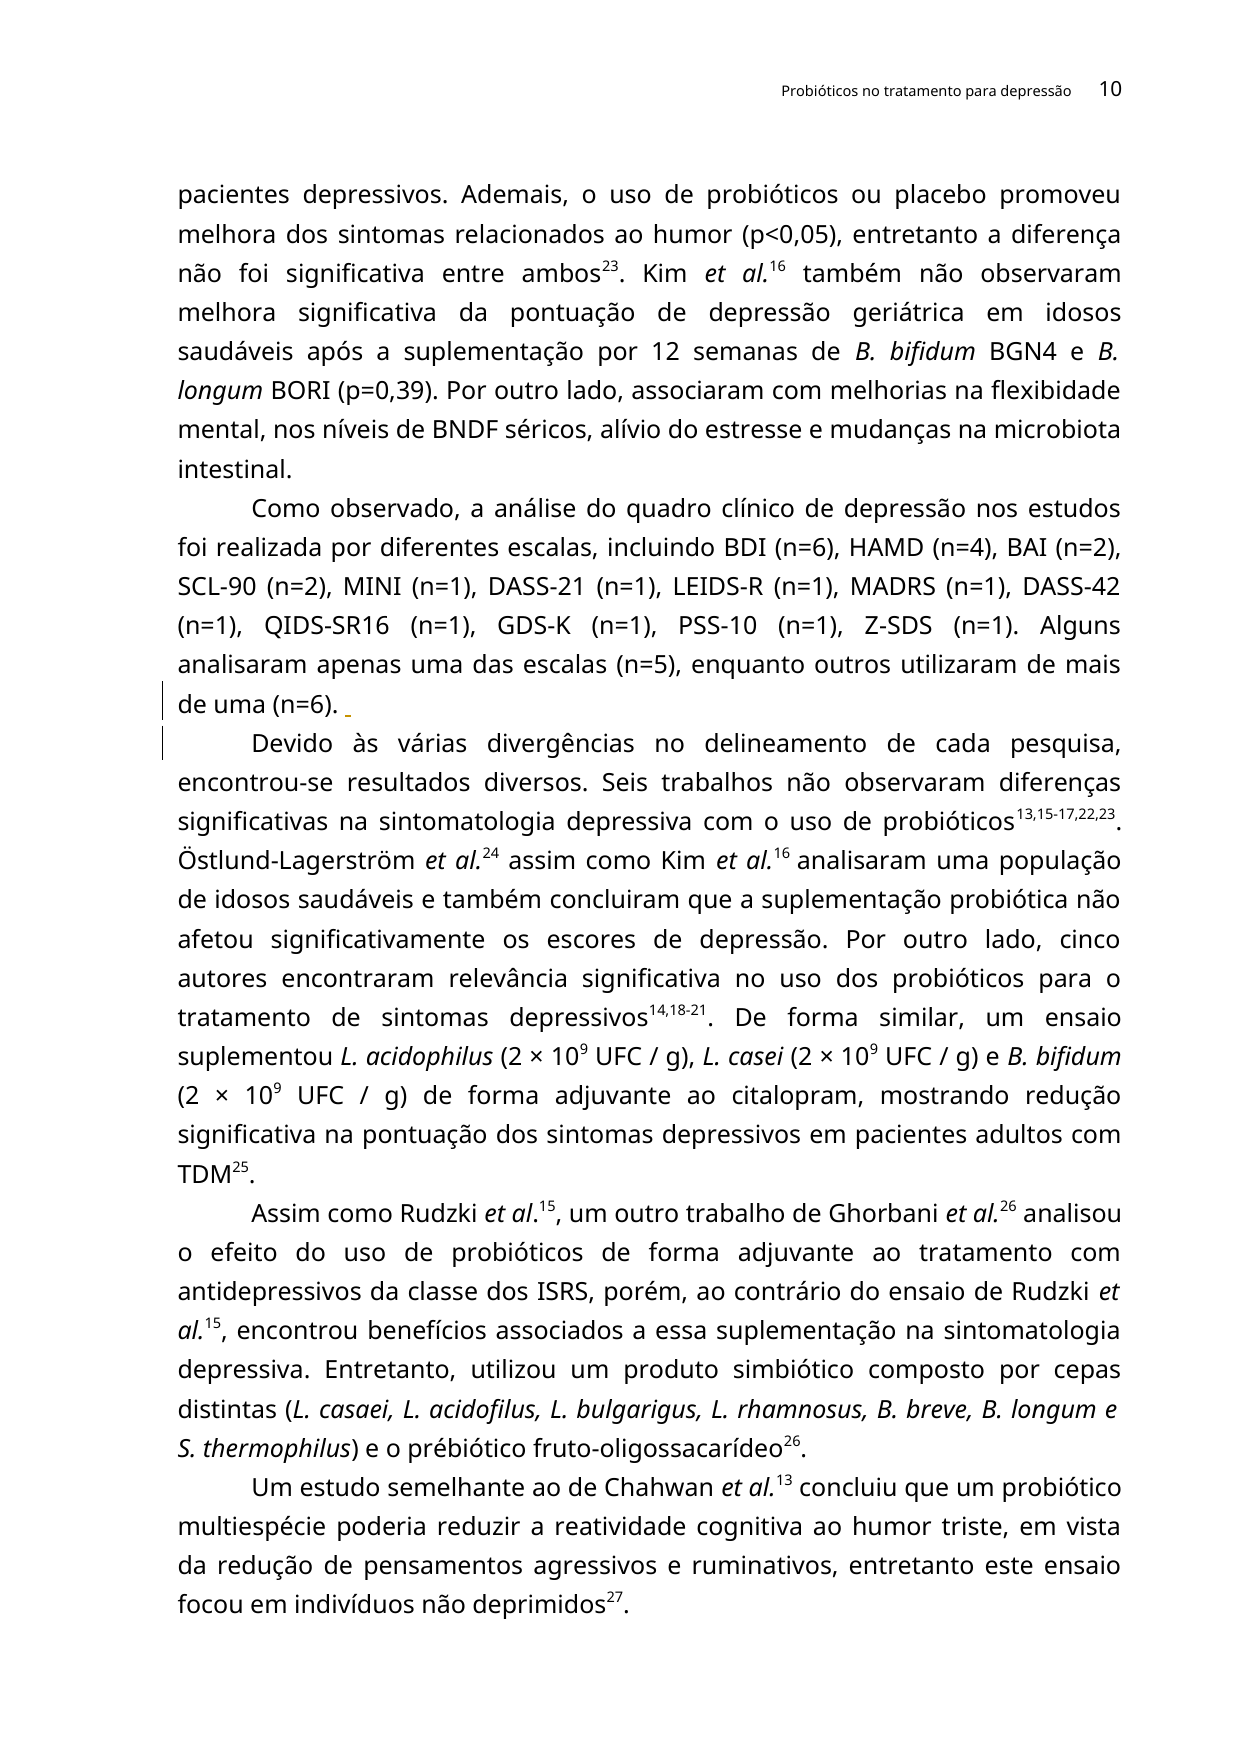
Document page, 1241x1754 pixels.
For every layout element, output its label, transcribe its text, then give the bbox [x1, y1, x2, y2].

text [177, 177, 1122, 485]
text Assim como Rudzki et al.15, um outro trabalho de Ghorbani et al.26 analisou o efeito do uso de probióticos de forma adjuvante ao tratamento com antidepressivos da classe dos ISRS, porém, ao contrário do ensaio de Rudzki et al.15, encontrou benefícios associados a essa suplementação na sintomatologia depressiva. Entretanto, utilizou um produto simbiótico composto por cepas distintas (L. casaei, L. acidofilus, L. bulgarigus, L. rhamnosus, B. breve, B. longum e S. thermophilus) e o prébiótico fruto-oligossacarídeo26. [177, 1196, 1122, 1464]
text Como observado, a análise do quadro clínico de depressão nos estudos foi realizada por diferentes escalas, incluindo BDI (n=6), HAMD (n=4), BAI (n=2), SCL-90 (n=2), MINI (n=1), DASS-21 (n=1), LEIDS-R (n=1), MADRS (n=1), DASS-42 (n=1), QIDS-SR16 (n=1), GDS-K (n=1), PSS-10 (n=1), Z-SDS (n=1). Alguns analisaram apenas uma das escalas (n=5), enquanto outros utilizaram de mais de uma (n=6). [177, 491, 1122, 720]
text Um estudo semelhante ao de Chahwan et al.13 concluiu que um probiótico multiespécie poderia reduzir a reatividade cognitiva ao humor triste, em vista da redução de pensamentos agressivos e ruminativos, entretanto este ensaio focou em indivíduos não deprimidos27. [177, 1470, 1122, 1621]
text Devido às várias divergências no delineamento de cada pesquisa, encontrou-se resultados diversos. Seis trabalhos não observaram diferenças significativas na sintomatologia depressiva com o uso de probióticos13,15-17,22,23. Östlund-Lagerström et al.24 assim como Kim et al.16 analisaram uma população de idosos saudáveis e também concluiram que a suplementação probiótica não afetou significativamente os escores de depressão. Por outro lado, cinco autores encontraram relevância significativa no uso dos probióticos para o tratamento de sintomas depressivos14,18-21. De forma similar, um ensaio suplementou L. acidophilus (2 × 109 UFC / g), L. casei (2 × 109 UFC / g) e B. bifidum (2 × 109 UFC / g) de forma adjuvante ao citalopram, mostrando redução significativa na pontuação dos sintomas depressivos em pacientes adultos com TDM25. [177, 726, 1122, 1190]
